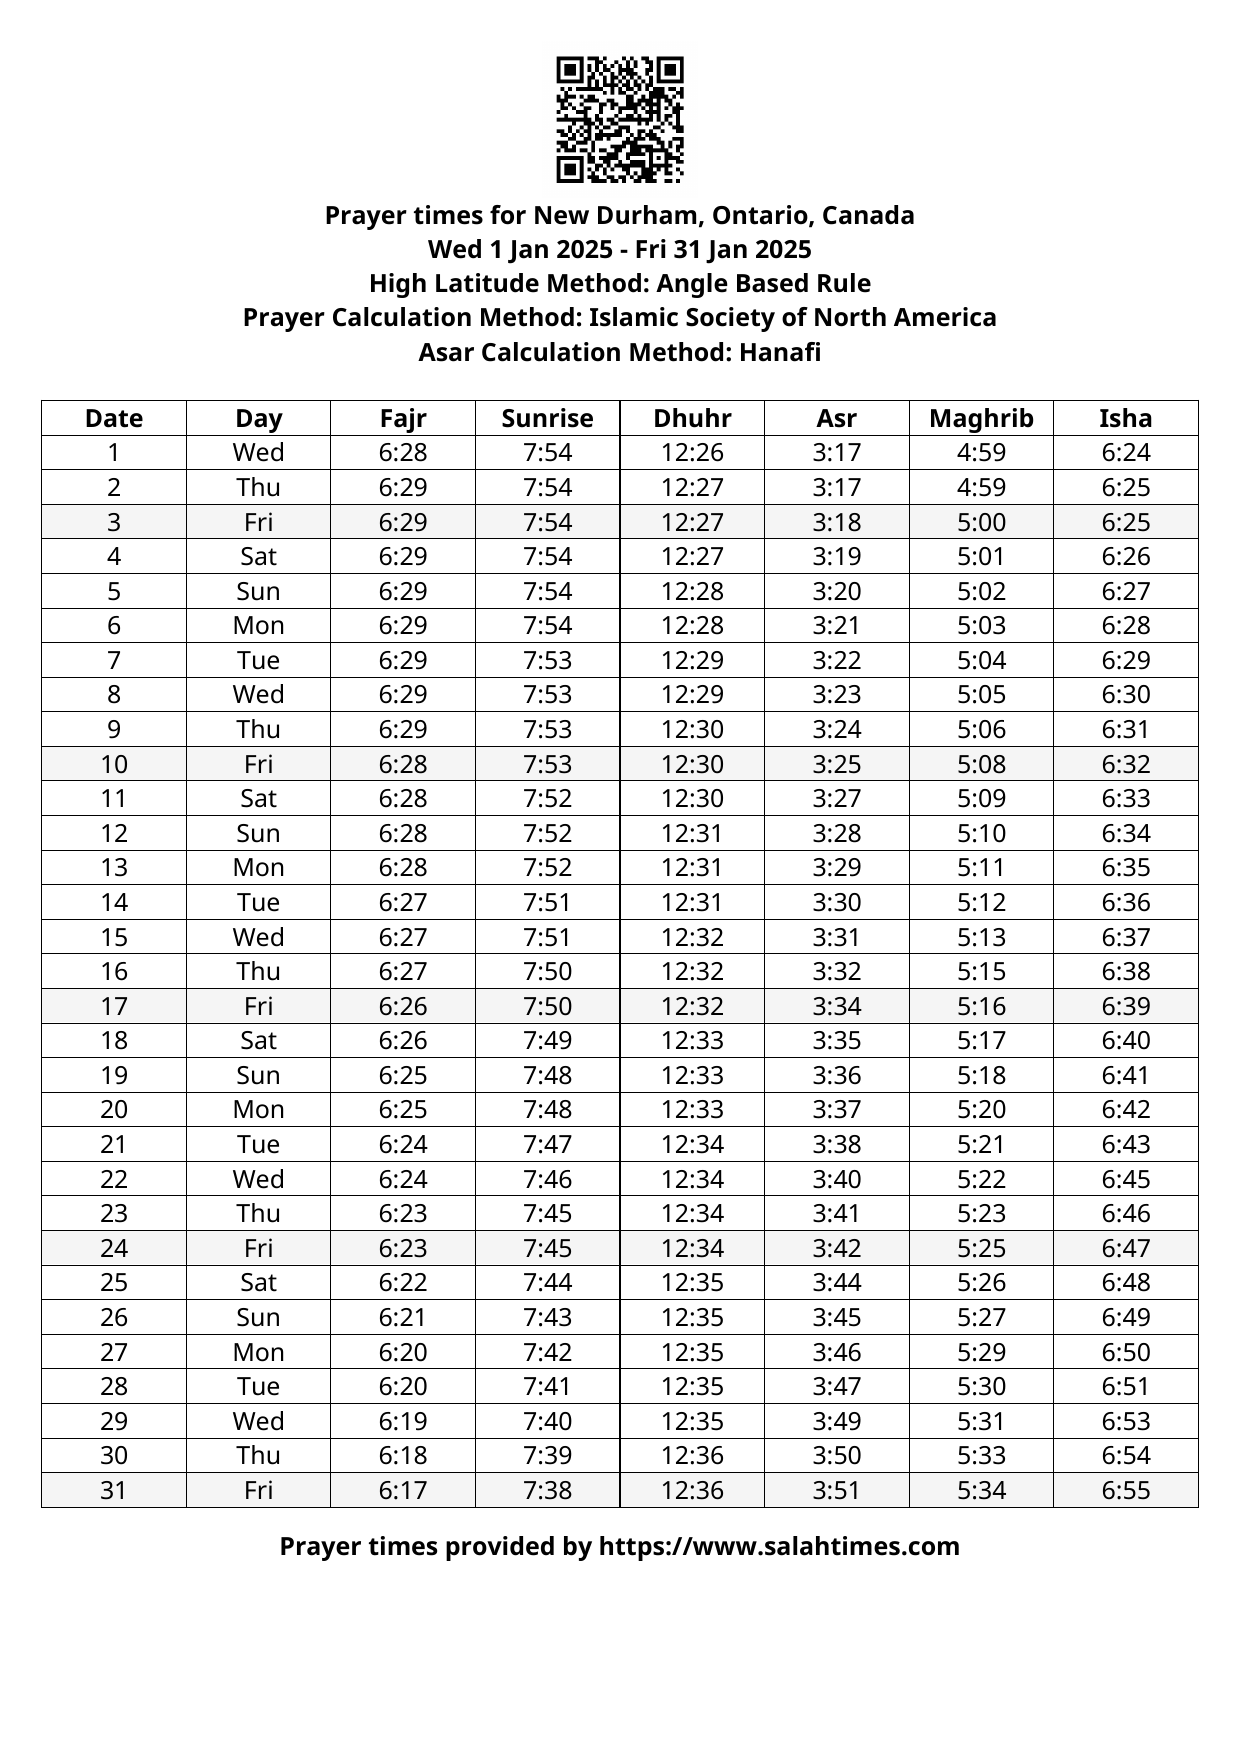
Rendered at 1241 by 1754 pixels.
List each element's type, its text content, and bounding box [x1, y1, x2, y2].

table_cell 7:42 [476, 1335, 619, 1368]
table_cell Tue [187, 1127, 330, 1161]
table_cell 5:17 [910, 1024, 1053, 1057]
table_cell Thu [187, 470, 330, 504]
text High Latitude Method: Angle Based Rule [42, 266, 1198, 300]
table_cell 3:29 [765, 851, 909, 884]
table_cell 6:19 [331, 1404, 475, 1437]
table_cell 7:44 [476, 1266, 619, 1299]
table_cell 3:24 [765, 712, 909, 746]
table_cell 5:20 [910, 1093, 1053, 1126]
table_cell 6:29 [331, 609, 475, 642]
table_cell 27 [42, 1335, 186, 1368]
table_cell 12:33 [621, 1093, 764, 1126]
table_cell 6:30 [1054, 678, 1198, 711]
table_cell 3:45 [765, 1300, 909, 1334]
table_cell 1 [42, 436, 186, 469]
table_cell 6:54 [1054, 1439, 1198, 1472]
table_cell 7:45 [476, 1231, 619, 1264]
table_cell 12:34 [621, 1162, 764, 1195]
table_cell 3:37 [765, 1093, 909, 1126]
table_cell 12:34 [621, 1127, 764, 1161]
table_cell 12:35 [621, 1404, 764, 1437]
table_cell Tue [187, 1369, 330, 1403]
table_cell 3:23 [765, 678, 909, 711]
table_cell 18 [42, 1024, 186, 1057]
table_cell 6:20 [331, 1335, 475, 1368]
table_cell 3:30 [765, 885, 909, 919]
table_cell 3:35 [765, 1024, 909, 1057]
table_cell Fri [187, 505, 330, 538]
table_cell 6:43 [1054, 1127, 1198, 1161]
table_cell 7:51 [476, 885, 619, 919]
table_cell Fri [187, 989, 330, 1022]
table_cell 5 [42, 574, 186, 607]
table_cell 6:24 [1054, 436, 1198, 469]
table_cell 6:23 [331, 1196, 475, 1230]
table_cell 6:29 [331, 643, 475, 677]
table_cell 6:28 [331, 781, 475, 815]
table_cell 6:27 [331, 920, 475, 953]
table_cell Mon [187, 1335, 330, 1368]
table_cell 6:29 [331, 470, 475, 504]
table_cell Wed [187, 920, 330, 953]
table_cell Wed [187, 678, 330, 711]
table_cell 3:38 [765, 1127, 909, 1161]
table_cell 28 [42, 1369, 186, 1403]
table_cell 5:00 [910, 505, 1053, 538]
table_cell Fri [187, 1231, 330, 1264]
table_cell 5:21 [910, 1127, 1053, 1161]
table_cell 5:02 [910, 574, 1053, 607]
table_cell 3 [42, 505, 186, 538]
table_cell Mon [187, 609, 330, 642]
table_cell 6:24 [331, 1127, 475, 1161]
table_cell 5:30 [910, 1369, 1053, 1403]
table_cell 12:35 [621, 1369, 764, 1403]
table_cell 7:54 [476, 574, 619, 607]
table_cell 5:12 [910, 885, 1053, 919]
table_cell 6:27 [331, 954, 475, 988]
table_cell 6:29 [331, 678, 475, 711]
table_cell 6:45 [1054, 1162, 1198, 1195]
table_cell Thu [187, 1439, 330, 1472]
table_header Date [42, 401, 186, 434]
text Wed 1 Jan 2025 - Fri 31 Jan 2025 [42, 232, 1198, 266]
table_cell 12:26 [621, 436, 764, 469]
table_cell 12:32 [621, 954, 764, 988]
table_cell 7:47 [476, 1127, 619, 1161]
table_cell 7:52 [476, 851, 619, 884]
table_cell 25 [42, 1266, 186, 1299]
table_cell 5:05 [910, 678, 1053, 711]
table_cell 7:53 [476, 643, 619, 677]
table_cell 5:04 [910, 643, 1053, 677]
table_cell 6:29 [331, 505, 475, 538]
table_cell Fri [187, 1473, 330, 1507]
table_cell 5:31 [910, 1404, 1053, 1437]
table_cell 12:28 [621, 609, 764, 642]
table_cell 6:41 [1054, 1058, 1198, 1092]
table_cell 5:11 [910, 851, 1053, 884]
table_cell 12:27 [621, 505, 764, 538]
table_cell 3:17 [765, 470, 909, 504]
table_cell Thu [187, 1196, 330, 1230]
table_cell 12:30 [621, 747, 764, 780]
table_cell 12:30 [621, 712, 764, 746]
table_cell 7:45 [476, 1196, 619, 1230]
table_cell 24 [42, 1231, 186, 1264]
table_cell 3:41 [765, 1196, 909, 1230]
table_cell Thu [187, 954, 330, 988]
table_cell 5:03 [910, 609, 1053, 642]
table_cell 6:29 [331, 539, 475, 573]
table_cell 7:39 [476, 1439, 619, 1472]
table_cell 12:34 [621, 1196, 764, 1230]
table_cell 6:50 [1054, 1335, 1198, 1368]
table_cell 12:36 [621, 1473, 764, 1507]
table_cell 31 [42, 1473, 186, 1507]
table_cell 7:53 [476, 678, 619, 711]
table_cell 6:26 [1054, 539, 1198, 573]
table_cell 6:21 [331, 1300, 475, 1334]
table_cell 7:51 [476, 920, 619, 953]
table_cell 6:40 [1054, 1024, 1198, 1057]
table_header Day [187, 401, 330, 434]
table_cell 7:48 [476, 1093, 619, 1126]
table_cell Sat [187, 1266, 330, 1299]
table_cell 2 [42, 470, 186, 504]
table_cell 5:26 [910, 1266, 1053, 1299]
table_cell 7:53 [476, 747, 619, 780]
table_cell 6:18 [331, 1439, 475, 1472]
table_header Dhuhr [621, 401, 764, 434]
table_cell 6:46 [1054, 1196, 1198, 1230]
table_cell 12:32 [621, 989, 764, 1022]
table_cell 6:28 [331, 747, 475, 780]
table_cell Tue [187, 643, 330, 677]
table_cell 7:54 [476, 609, 619, 642]
table_cell Mon [187, 1093, 330, 1126]
table_cell 12:29 [621, 643, 764, 677]
table_header Asr [765, 401, 909, 434]
table_cell Sun [187, 574, 330, 607]
table_cell 3:51 [765, 1473, 909, 1507]
table_cell 3:34 [765, 989, 909, 1022]
table_cell 7:48 [476, 1058, 619, 1092]
table_cell 12:33 [621, 1024, 764, 1057]
table_cell 6:29 [331, 712, 475, 746]
table_cell 5:16 [910, 989, 1053, 1022]
table_cell 3:22 [765, 643, 909, 677]
table_cell 26 [42, 1300, 186, 1334]
table_cell 9 [42, 712, 186, 746]
table_cell 6:22 [331, 1266, 475, 1299]
table_cell Fri [187, 747, 330, 780]
table_cell 5:29 [910, 1335, 1053, 1368]
table_cell 6:28 [331, 816, 475, 849]
table_cell 12:31 [621, 851, 764, 884]
table_cell 5:15 [910, 954, 1053, 988]
table_cell 6:17 [331, 1473, 475, 1507]
table_cell 3:42 [765, 1231, 909, 1264]
table_cell 12:36 [621, 1439, 764, 1472]
table_cell 4:59 [910, 470, 1053, 504]
text Prayer Calculation Method: Islamic Society of North America [42, 300, 1198, 334]
table_cell 5:23 [910, 1196, 1053, 1230]
table_cell 6:37 [1054, 920, 1198, 953]
table_cell 12:31 [621, 816, 764, 849]
table_cell 8 [42, 678, 186, 711]
table_cell 6:53 [1054, 1404, 1198, 1437]
table_cell 3:27 [765, 781, 909, 815]
table_cell 5:25 [910, 1231, 1053, 1264]
table_cell 12:31 [621, 885, 764, 919]
table_cell 3:36 [765, 1058, 909, 1092]
table_cell 6:20 [331, 1369, 475, 1403]
table_cell 7:46 [476, 1162, 619, 1195]
table_cell 6:32 [1054, 747, 1198, 780]
table_cell 7:50 [476, 954, 619, 988]
table_cell Mon [187, 851, 330, 884]
table_cell 5:06 [910, 712, 1053, 746]
table_cell 6:47 [1054, 1231, 1198, 1264]
table_cell 7:52 [476, 816, 619, 849]
table_cell 6:27 [1054, 574, 1198, 607]
table_cell 7 [42, 643, 186, 677]
table_cell 11 [42, 781, 186, 815]
table_cell 5:34 [910, 1473, 1053, 1507]
table_cell 12:35 [621, 1300, 764, 1334]
table_cell 7:38 [476, 1473, 619, 1507]
table_cell 12:35 [621, 1266, 764, 1299]
table_cell 6:25 [331, 1093, 475, 1126]
text Asar Calculation Method: Hanafi [42, 334, 1198, 368]
table_cell 6:35 [1054, 851, 1198, 884]
table_cell 6:55 [1054, 1473, 1198, 1507]
table_cell 7:49 [476, 1024, 619, 1057]
table_cell 14 [42, 885, 186, 919]
table_cell 7:40 [476, 1404, 619, 1437]
table_cell 6:27 [331, 885, 475, 919]
table_cell 4 [42, 539, 186, 573]
table_cell 6:31 [1054, 712, 1198, 746]
table_cell 23 [42, 1196, 186, 1230]
text Prayer times provided by https://www.salahtimes.com [42, 1528, 1198, 1563]
table_cell 5:13 [910, 920, 1053, 953]
table_cell 5:33 [910, 1439, 1053, 1472]
text Prayer times for New Durham, Ontario, Canada [42, 198, 1198, 232]
table_cell 22 [42, 1162, 186, 1195]
table_cell 7:54 [476, 539, 619, 573]
picture [542, 41, 699, 198]
table_cell 6:28 [1054, 609, 1198, 642]
table_cell 6:25 [1054, 505, 1198, 538]
table_cell 3:47 [765, 1369, 909, 1403]
table_cell 7:54 [476, 436, 619, 469]
table_cell 12:28 [621, 574, 764, 607]
table_cell 5:22 [910, 1162, 1053, 1195]
table_cell Tue [187, 885, 330, 919]
table_cell 3:44 [765, 1266, 909, 1299]
table_cell 3:19 [765, 539, 909, 573]
table_cell 3:25 [765, 747, 909, 780]
table_cell 6:24 [331, 1162, 475, 1195]
table_header Sunrise [476, 401, 619, 434]
table_cell 6:34 [1054, 816, 1198, 849]
table_header Isha [1054, 401, 1198, 434]
table_cell 20 [42, 1093, 186, 1126]
table_cell Sun [187, 816, 330, 849]
table_cell 12:35 [621, 1335, 764, 1368]
table_cell 6:25 [331, 1058, 475, 1092]
table_cell 3:46 [765, 1335, 909, 1368]
table_cell 7:53 [476, 712, 619, 746]
table_cell 7:50 [476, 989, 619, 1022]
table_cell Sat [187, 539, 330, 573]
table_cell 4:59 [910, 436, 1053, 469]
table_cell 5:01 [910, 539, 1053, 573]
table_cell 12:27 [621, 470, 764, 504]
table_cell 6:26 [331, 989, 475, 1022]
table_cell Wed [187, 1404, 330, 1437]
table_cell 5:18 [910, 1058, 1053, 1092]
table_cell 7:54 [476, 470, 619, 504]
table_cell Thu [187, 712, 330, 746]
table_cell 6:23 [331, 1231, 475, 1264]
table_cell 6:51 [1054, 1369, 1198, 1403]
table_cell Wed [187, 436, 330, 469]
table_cell 17 [42, 989, 186, 1022]
table_cell Sun [187, 1058, 330, 1092]
table_cell 7:43 [476, 1300, 619, 1334]
table_cell Sat [187, 781, 330, 815]
table_cell 10 [42, 747, 186, 780]
table_cell 3:17 [765, 436, 909, 469]
table_cell 12:32 [621, 920, 764, 953]
table_cell 6:48 [1054, 1266, 1198, 1299]
table_cell 3:31 [765, 920, 909, 953]
table_header Fajr [331, 401, 475, 434]
table_cell 3:21 [765, 609, 909, 642]
table_cell 6:28 [331, 851, 475, 884]
table_cell 3:20 [765, 574, 909, 607]
table_cell 6:29 [1054, 643, 1198, 677]
table_cell 12 [42, 816, 186, 849]
table_cell 3:40 [765, 1162, 909, 1195]
table_cell 6:36 [1054, 885, 1198, 919]
table_cell Wed [187, 1162, 330, 1195]
table_cell 6 [42, 609, 186, 642]
table_cell 16 [42, 954, 186, 988]
table_cell 3:50 [765, 1439, 909, 1472]
table_cell 6:49 [1054, 1300, 1198, 1334]
table_cell 12:34 [621, 1231, 764, 1264]
table_cell 30 [42, 1439, 186, 1472]
table_cell 3:18 [765, 505, 909, 538]
table_cell 5:10 [910, 816, 1053, 849]
table_cell Sun [187, 1300, 330, 1334]
table_cell 13 [42, 851, 186, 884]
table_cell 6:28 [331, 436, 475, 469]
table_cell 6:38 [1054, 954, 1198, 988]
table_cell 7:41 [476, 1369, 619, 1403]
table_cell 6:25 [1054, 470, 1198, 504]
table_cell 7:52 [476, 781, 619, 815]
table_cell 21 [42, 1127, 186, 1161]
table_cell 29 [42, 1404, 186, 1437]
table_cell 5:08 [910, 747, 1053, 780]
table_cell 6:33 [1054, 781, 1198, 815]
table_cell 3:28 [765, 816, 909, 849]
table_cell 6:42 [1054, 1093, 1198, 1126]
table_cell 15 [42, 920, 186, 953]
table_cell 7:54 [476, 505, 619, 538]
table_cell 6:26 [331, 1024, 475, 1057]
table_cell 6:39 [1054, 989, 1198, 1022]
table_cell 5:27 [910, 1300, 1053, 1334]
table_cell 12:33 [621, 1058, 764, 1092]
table_cell 5:09 [910, 781, 1053, 815]
table_cell 3:49 [765, 1404, 909, 1437]
table_cell 19 [42, 1058, 186, 1092]
table_cell 12:30 [621, 781, 764, 815]
table_cell Sat [187, 1024, 330, 1057]
table_cell 3:32 [765, 954, 909, 988]
table_cell 12:29 [621, 678, 764, 711]
table_cell 6:29 [331, 574, 475, 607]
table_cell 12:27 [621, 539, 764, 573]
table_header Maghrib [910, 401, 1053, 434]
